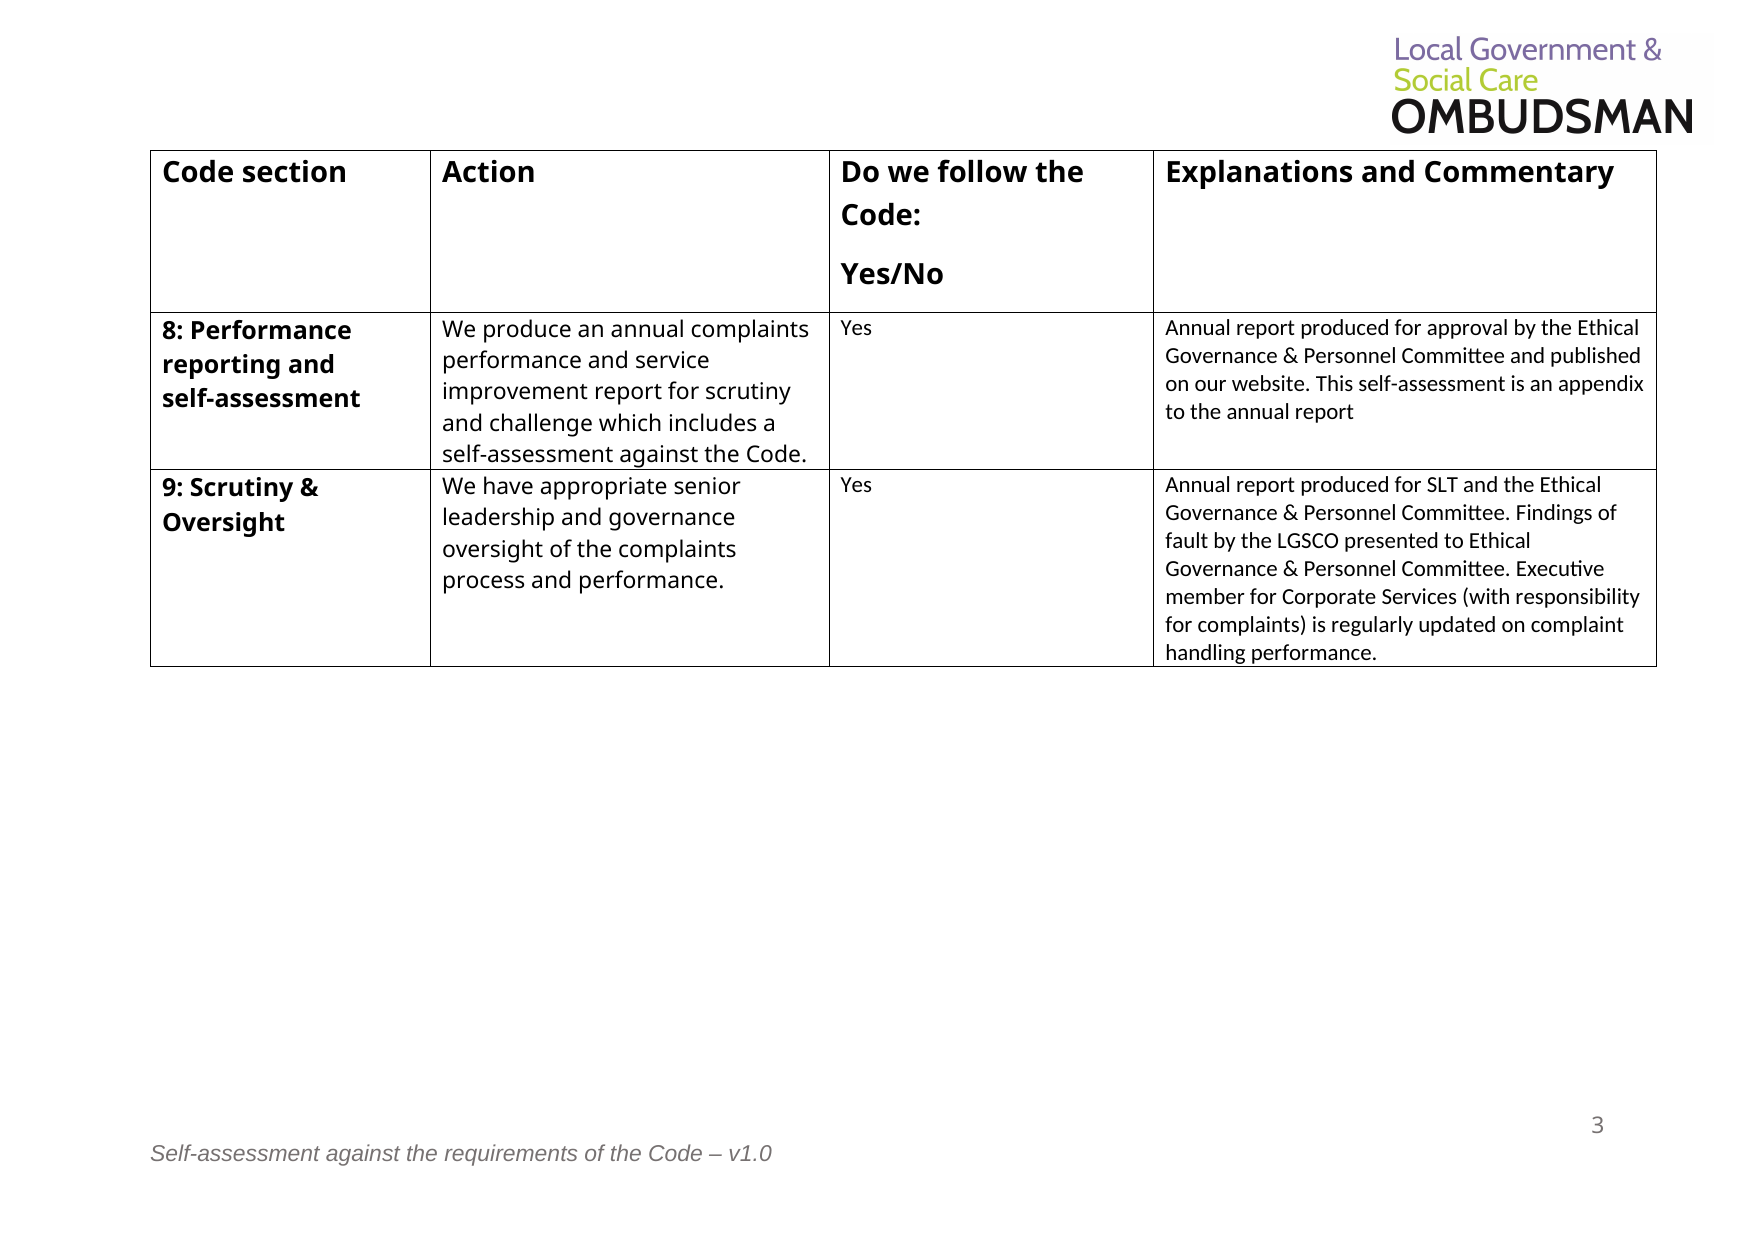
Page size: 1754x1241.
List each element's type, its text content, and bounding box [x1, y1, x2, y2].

table_header Explanations and Commentary [1154, 151, 1656, 312]
table_cell Annual report produced for SLT and the Ethical Governance & Personnel Committee. Findings of fault by the LGSCO presented to Ethical Governance & Personnel Committee. Executive member for Corporate Services (with responsibility for complaints) is regularly updated on complaint handling performance. [1154, 470, 1656, 666]
table_cell We have appropriate senior leadership and governance oversight of the complaints process and performance. [431, 470, 829, 666]
table_cell Annual report produced for approval by the Ethical Governance & Personnel Committee and published on our website. This self-assessment is an appendix to the annual report [1154, 313, 1656, 469]
table_cell Yes [830, 313, 1153, 469]
table_header Action [431, 151, 829, 312]
picture [1390, 33, 1715, 145]
table_cell 8: Performance reporting and self-assessment [151, 313, 430, 469]
table_header Code section [151, 151, 430, 312]
table_cell 9: Scrutiny & Oversight [151, 470, 430, 666]
table_cell Yes [830, 470, 1153, 666]
table_cell We produce an annual complaints performance and service improvement report for scrutiny and challenge which includes a self-assessment against the Code. [431, 313, 829, 469]
table_header Do we follow the Code: Yes/No [830, 151, 1153, 312]
